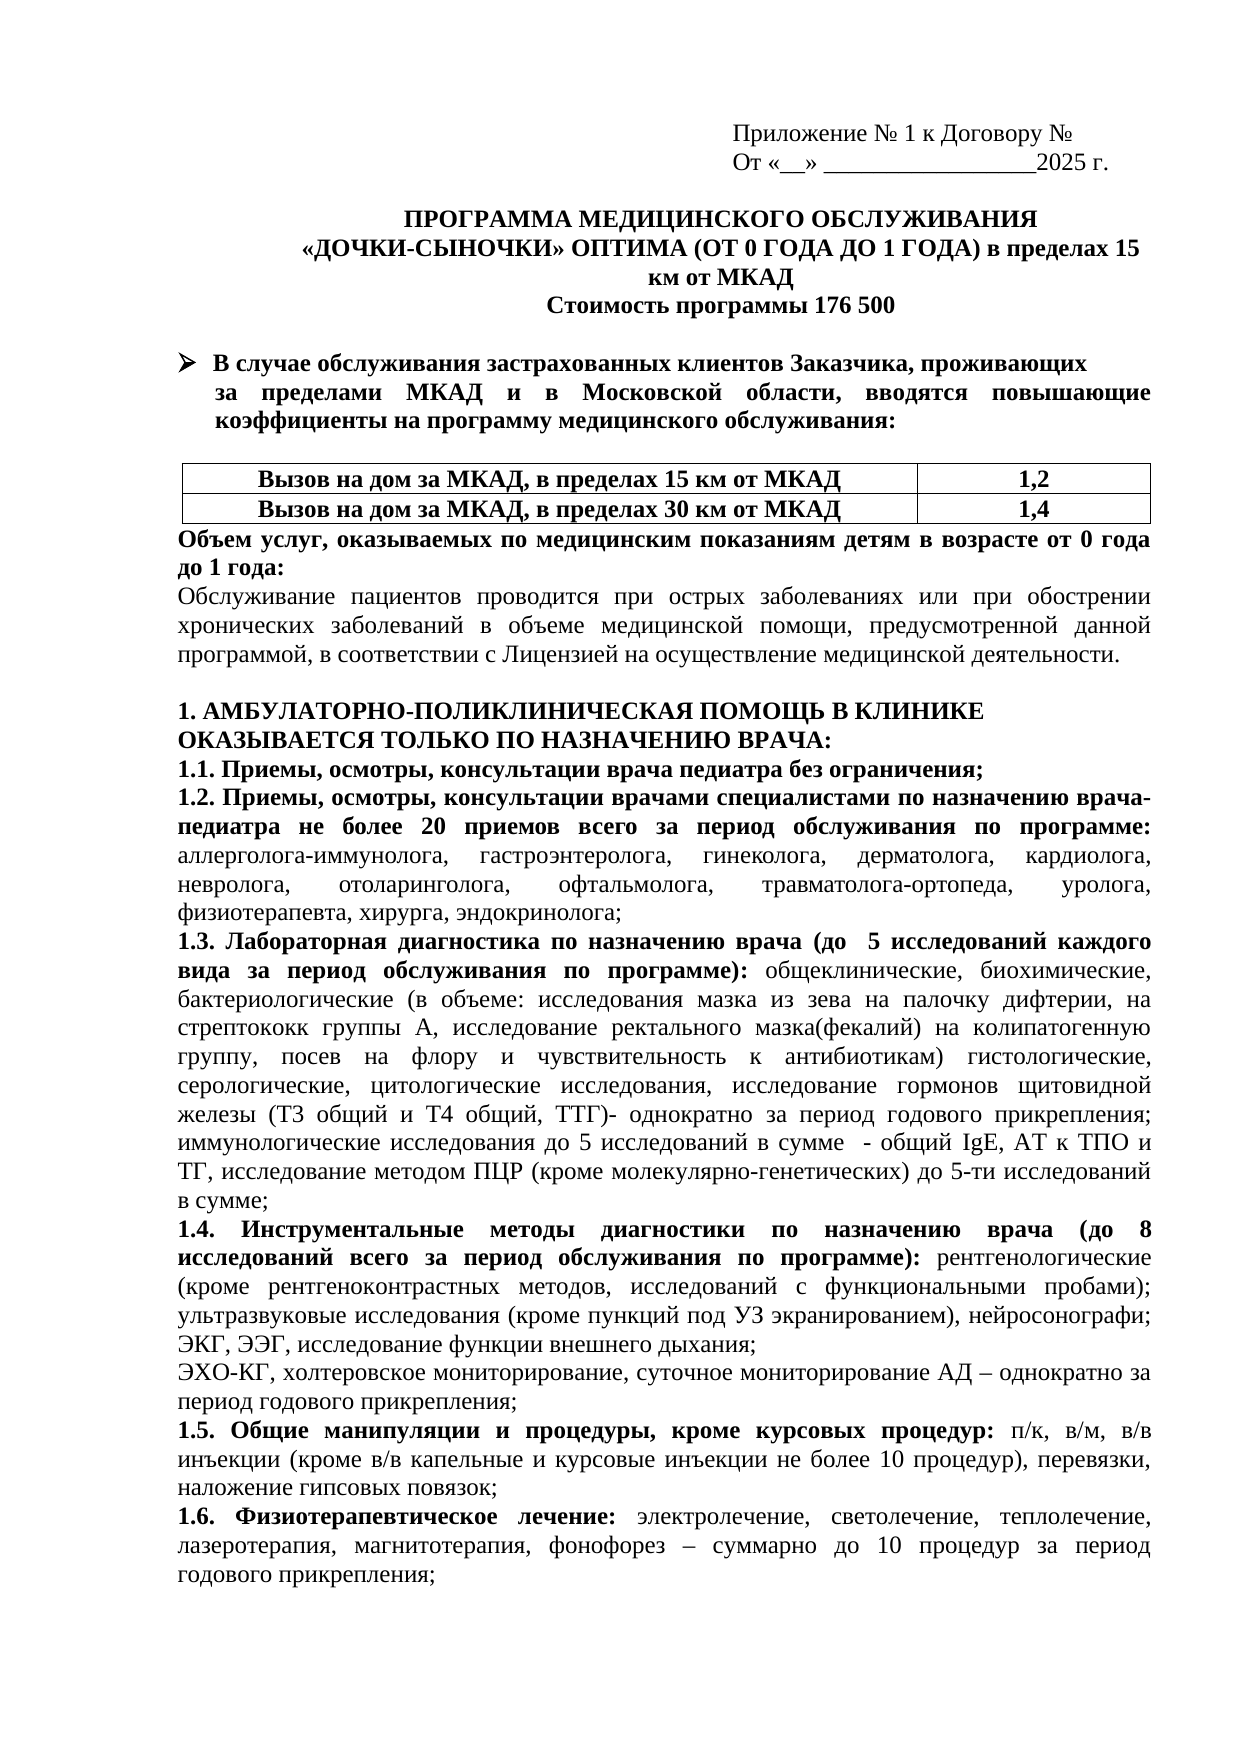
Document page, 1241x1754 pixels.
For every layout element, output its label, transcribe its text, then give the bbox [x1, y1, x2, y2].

text 1.4. Инструментальные методы диагностики по назначению врача (до 8 исследований всего за период обслуживания по программе): рентгенологические (кроме рентгеноконтрастных методов, исследований с функциональными пробами); ультразвуковые исследования (кроме пункций под УЗ экранированием), нейросонографи; ЭКГ, ЭЭГ, исследование функции внешнего дыхания; [177, 1214, 1152, 1357]
text Стоимость программы 176 500 [290, 291, 1152, 319]
text 1.6. Физиотерапевтическое лечение: электролечение, светолечение, теплолечение, лазеротерапия, магнитотерапия, фонофорез – суммарно до 10 процедур за период годового прикрепления; [177, 1501, 1152, 1587]
text 1.1. Приемы, осмотры, консультации врача педиатра без ограничения; [177, 754, 1152, 782]
text ЭХО-КГ, холтеровское мониторирование, суточное мониторирование АД – однократно за период годового прикрепления; [177, 1357, 1152, 1415]
list В случае обслуживания застрахованных клиентов Заказчика, проживающих [177, 348, 1152, 377]
text за пределами МКАД и в Московской области, вводятся повышающие коэффициенты на программу медицинского обслуживания: [215, 377, 1152, 434]
table_header Вызов на дом за МКАД, в пределах 15 км от МКАД [183, 464, 917, 493]
text 1.5. Общие манипуляции и процедуры, кроме курсовых процедур: п/к, в/м, в/в инъекции (кроме в/в капельные и курсовые инъекции не более 10 процедур), перевязки, наложение гипсовых повязок; [177, 1415, 1152, 1501]
text Обслуживание пациентов проводится при острых заболеваниях или при обострении хронических заболеваний в объеме медицинской помощи, предусмотренной данной программой, в соответствии с Лицензией на осуществление медицинской деятельности. [177, 581, 1152, 667]
text 1.3. Лабораторная диагностика по назначению врача (до 5 исследований каждого вида за период обслуживания по программе): общеклинические, биохимические, бактериологические (в объеме: исследования мазка из зева на палочку дифтерии, на стрептококк группы A, исследование ректального мазка(фекалий) на колипатогенную группу, посев на флору и чувствительность к антибиотикам) гистологические, серологические, цитологические исследования, исследование гормонов щитовидной железы (Т3 общий и Т4 общий, ТТГ)- однократно за период годового прикрепления; иммунологические исследования до 5 исследований в сумме - общий IgE, АТ к ТПО и ТГ, исследование методом ПЦР (кроме молекулярно-генетических) до 5-ти исследований в сумме; [177, 926, 1152, 1214]
table_cell 1,4 [918, 494, 1150, 523]
text ПРОГРАММА МЕДИЦИНСКОГО ОБСЛУЖИВАНИЯ [290, 204, 1152, 233]
text «ДОЧКИ-СЫНОЧКИ» ОПТИМА (ОТ 0 ГОДА ДО 1 ГОДА) в пределах 15 км от МКАД [290, 233, 1152, 291]
text Приложение № 1 к Договору № [213, 118, 1152, 147]
text 1. АМБУЛАТОРНО-ПОЛИКЛИНИЧЕСКАЯ ПОМОЩЬ В КЛИНИКЕ ОКАЗЫВАЕТСЯ ТОЛЬКО ПО НАЗНАЧЕНИЮ ВРАЧА: [177, 696, 1152, 754]
text От «__» _________________2025 г. [213, 147, 1152, 176]
text 1.2. Приемы, осмотры, консультации врачами специалистами по назначению врача- педиатра не более 20 приемов всего за период обслуживания по программе: аллерголога-иммунолога, гастроэнтеролога, гинеколога, дерматолога, кардиолога, невролога, отоларинголога, офтальмолога, травматолога-ортопеда, уролога, физиотерапевта, хирурга, эндокринолога; [177, 782, 1152, 926]
table_header 1,2 [918, 464, 1150, 493]
table_cell Вызов на дом за МКАД, в пределах 30 км от МКАД [183, 494, 917, 523]
text Объем услуг, оказываемых по медицинским показаниям детям в возрасте от 0 года до 1 года: [177, 524, 1152, 581]
